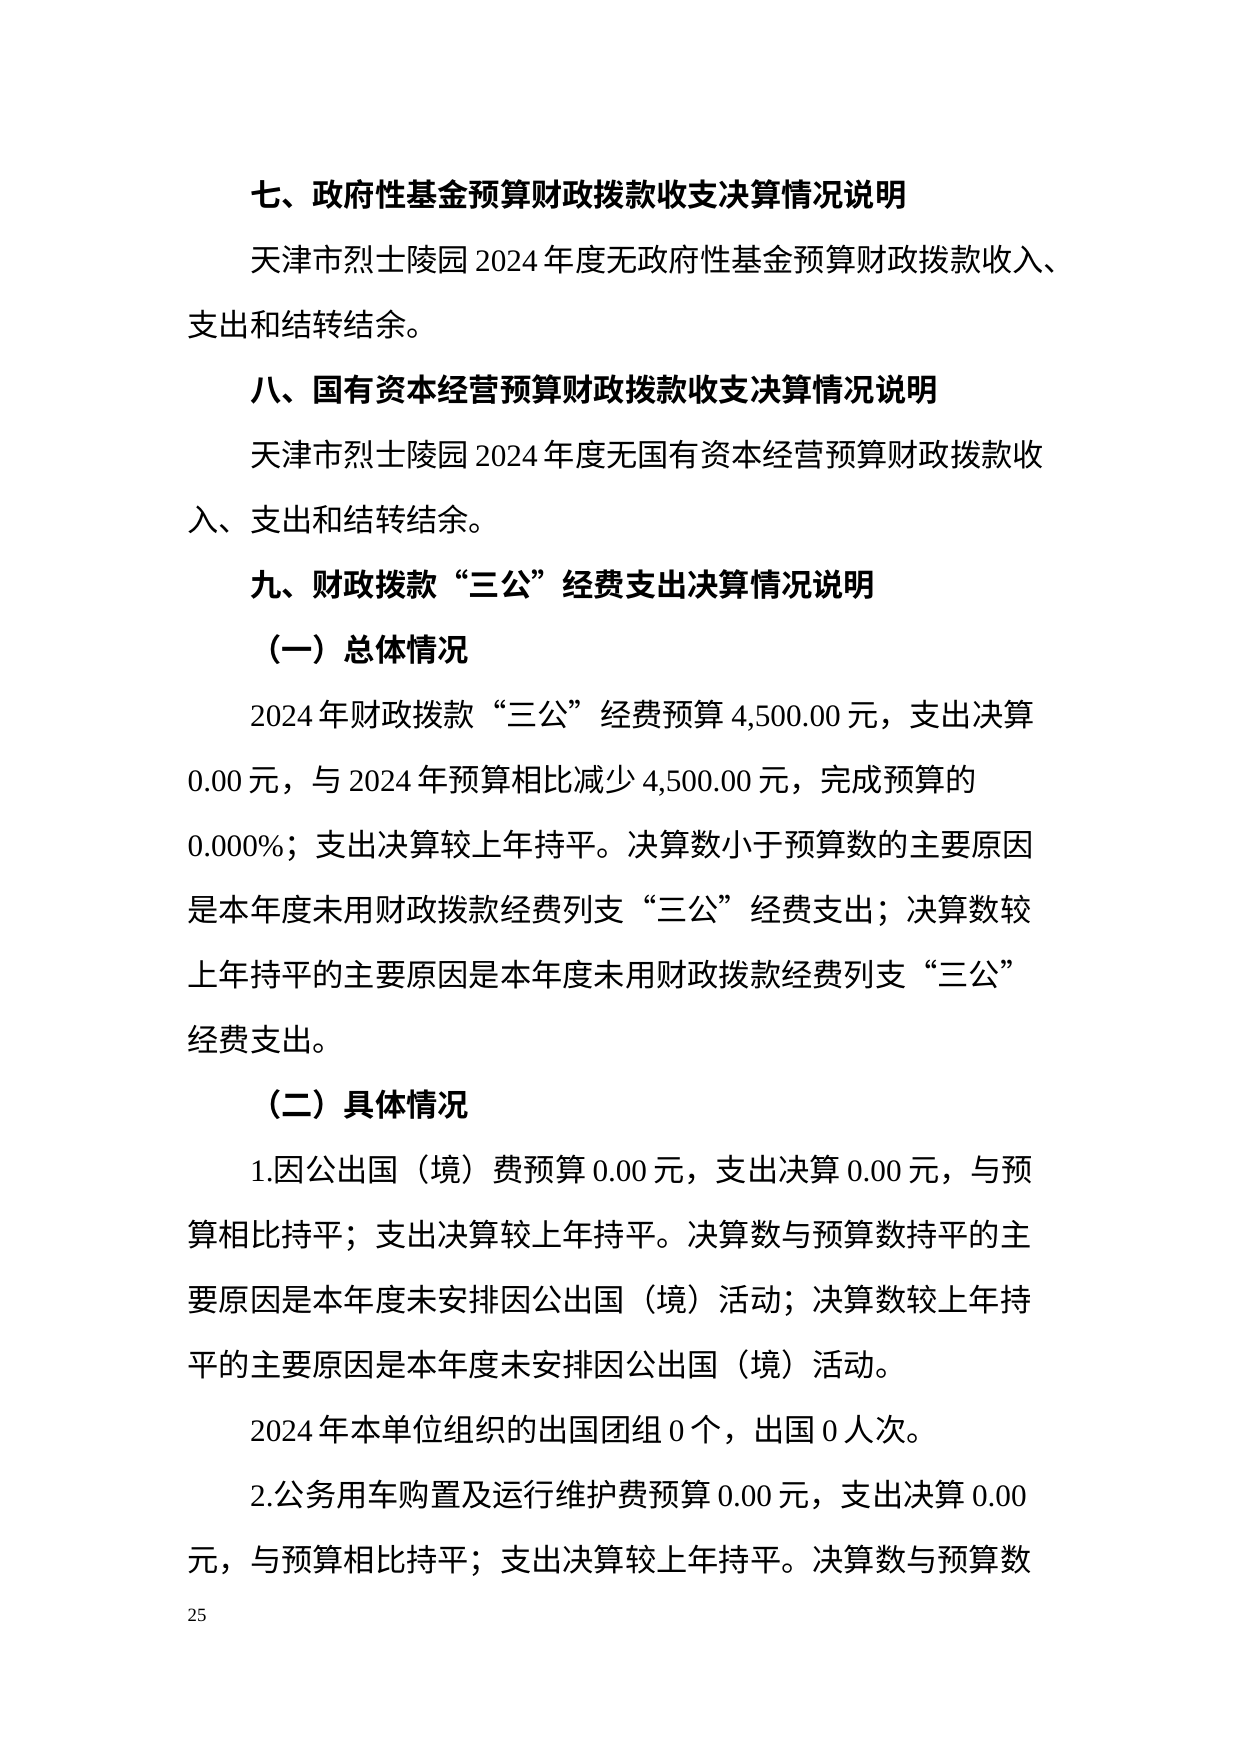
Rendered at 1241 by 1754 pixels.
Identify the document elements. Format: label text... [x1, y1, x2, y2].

text 天津市烈士陵园2024年度无政府性基金预算财政拨款收入、支出和结转结余。 [187, 225, 1053, 355]
text 2024年本单位组织的出国团组0个，出国0人次。 [187, 1395, 1053, 1460]
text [187, 1460, 1053, 1590]
text 天津市烈士陵园2024年度无国有资本经营预算财政拨款收入、支出和结转结余。 [187, 420, 1053, 550]
subtitle 九、财政拨款“三公”经费支出决算情况说明 [187, 550, 1053, 615]
subtitle 七、政府性基金预算财政拨款收支决算情况说明 [187, 160, 1053, 225]
text （一）总体情况 [187, 615, 1053, 680]
text 2024年财政拨款“三公”经费预算4,500.00元，支出决算0.00元，与2024年预算相比减少4,500.00元，完成预算的0.000%；支出决算较上年持平。决算数小于预算数的主要原因是本年度未用财政拨款经费列支“三公”经费支出；决算数较上年持平的主要原因是本年度未用财政拨款经费列支“三公”经费支出。 [187, 680, 1053, 1070]
subtitle 八、国有资本经营预算财政拨款收支决算情况说明 [187, 355, 1053, 420]
text 1.因公出国（境）费预算0.00元，支出决算0.00元，与预算相比持平；支出决算较上年持平。决算数与预算数持平的主要原因是本年度未安排因公出国（境）活动；决算数较上年持平的主要原因是本年度未安排因公出国（境）活动。 [187, 1135, 1053, 1395]
text （二）具体情况 [187, 1070, 1053, 1135]
